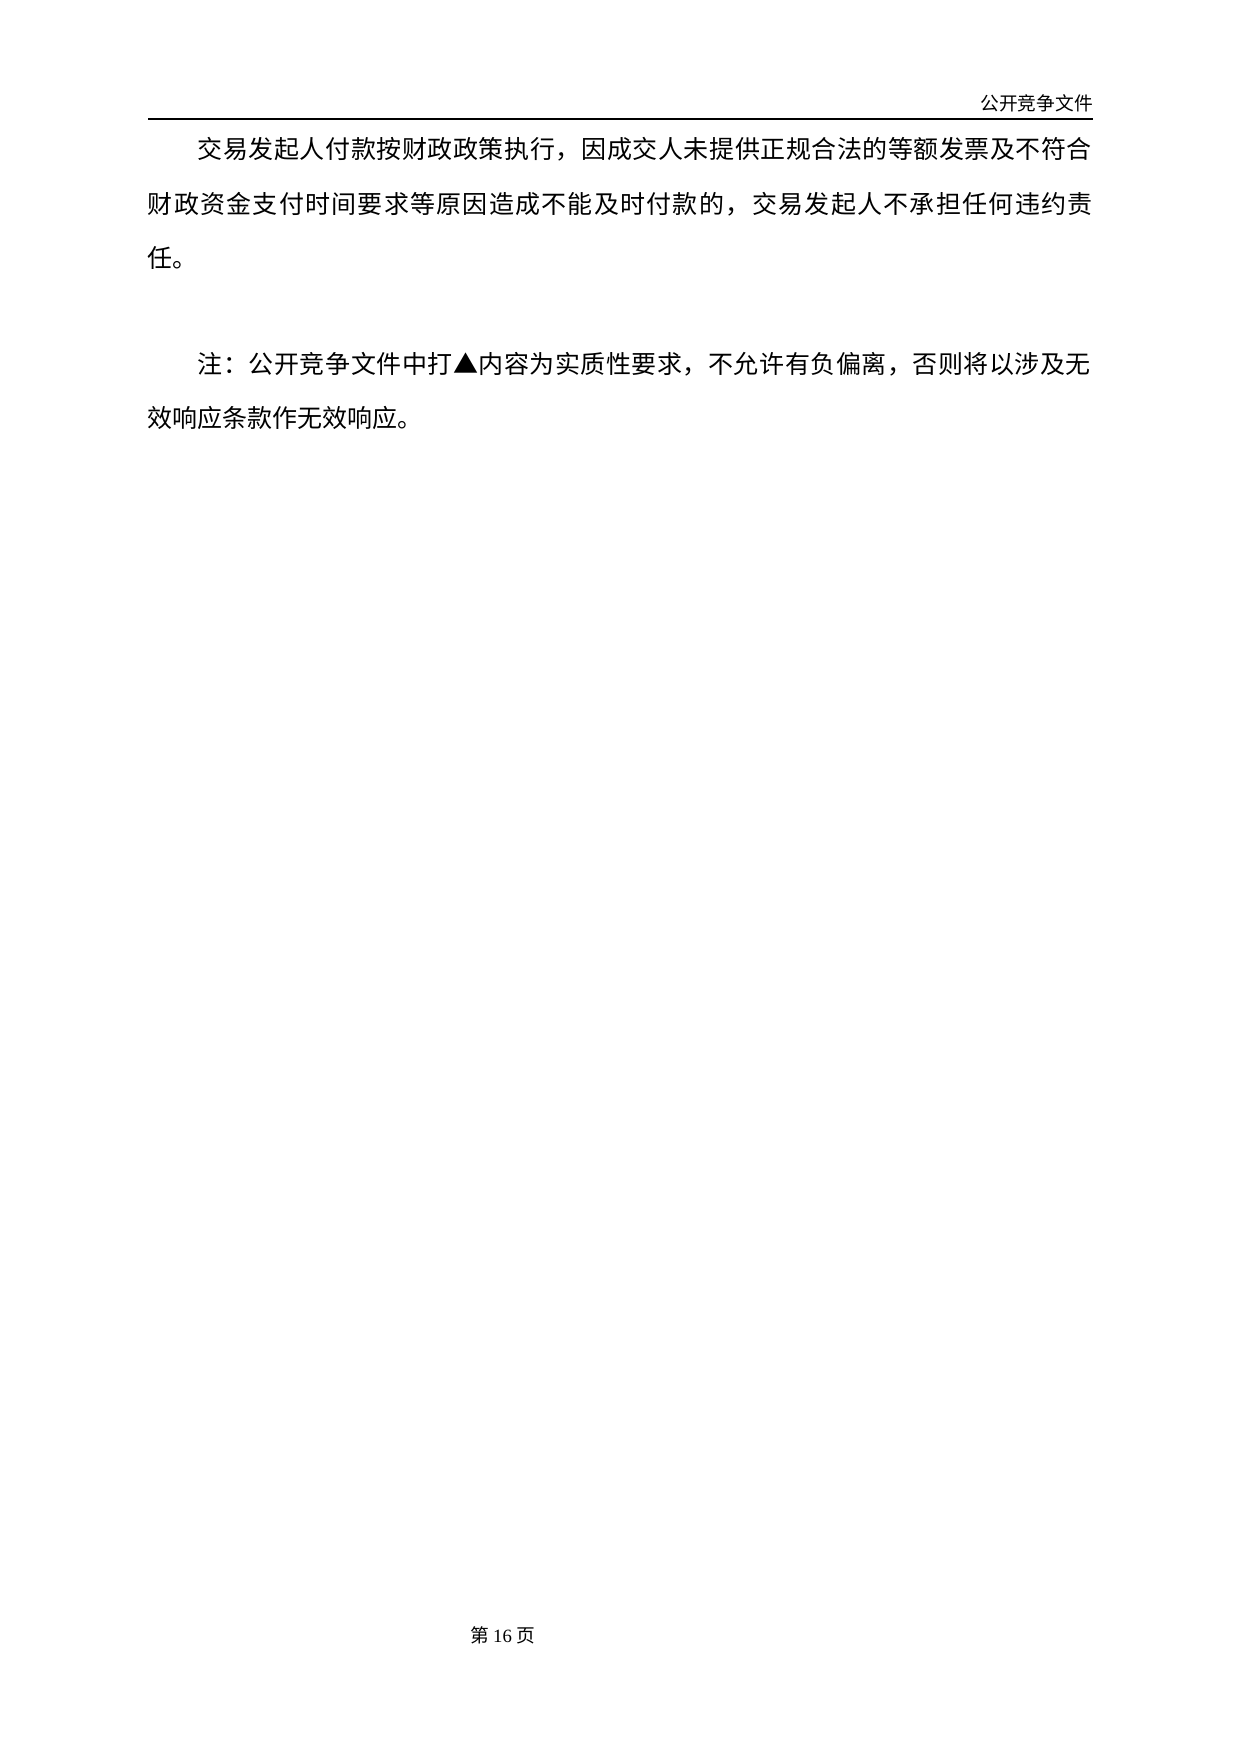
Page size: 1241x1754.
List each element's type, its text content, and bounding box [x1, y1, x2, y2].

text 注：公开竞争文件中打▲内容为实质性要求，不允许有负偏离，否则将以涉及无效响应条款作无效响应。 [148, 344, 1093, 435]
text 交易发起人付款按财政政策执行，因成交人未提供正规合法的等额发票及不符合财政资金支付时间要求等原因造成不能及时付款的，交易发起人不承担任何违约责任。 [148, 130, 1093, 275]
